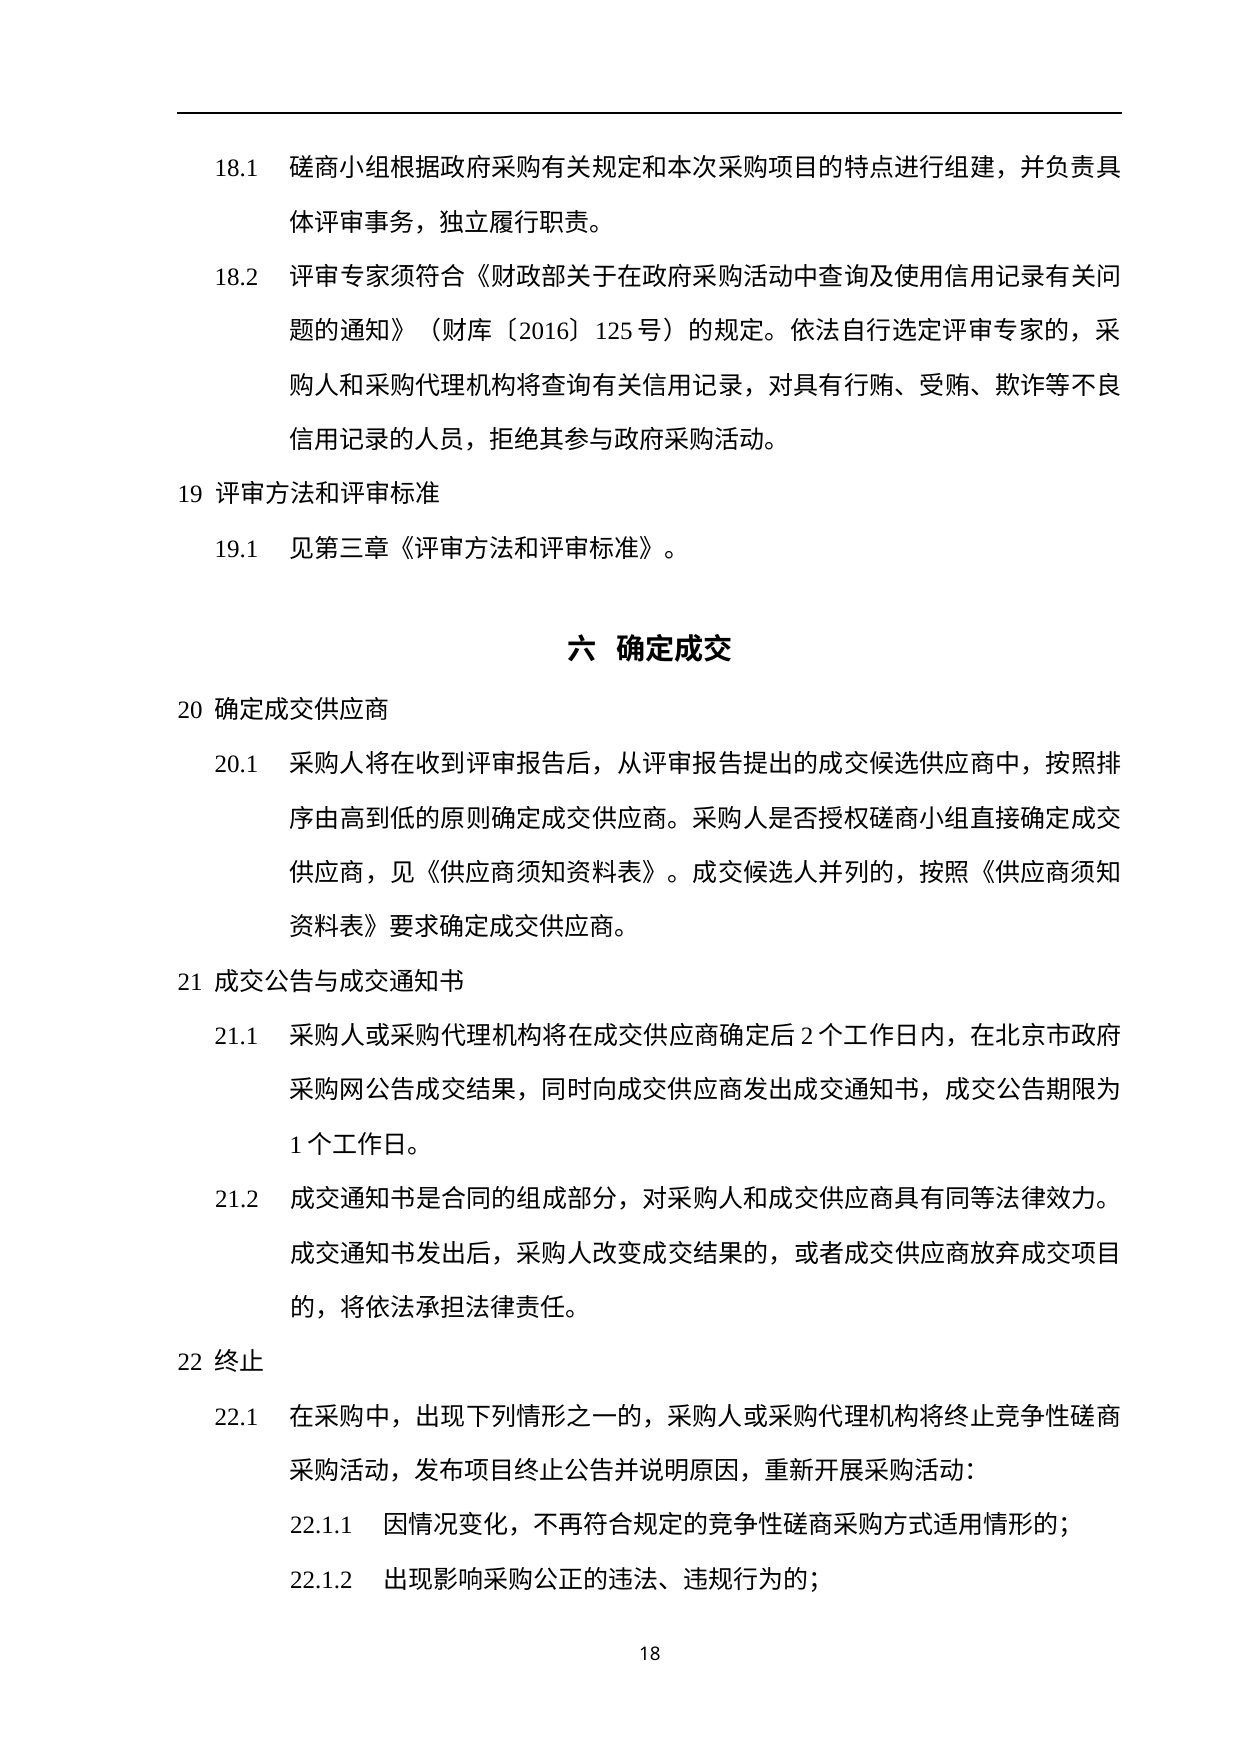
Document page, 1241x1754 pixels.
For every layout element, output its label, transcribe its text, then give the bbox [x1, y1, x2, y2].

list 评审方法和评审标准 [177, 474, 1122, 510]
list 终止 [177, 1342, 1122, 1378]
list 采购人将在收到评审报告后，从评审报告提出的成交候选供应商中，按照排序由高到低的原则确定成交供应商。采购人是否授权磋商小组直接确定成交供应商，见《供应商须知资料表》。成交候选人并列的，按照《供应商须知资料表》要求确定成交供应商。 [214, 744, 1122, 943]
list 在采购中，出现下列情形之一的，采购人或采购代理机构将终止竞争性磋商采购活动，发布项目终止公告并说明原因，重新开展采购活动： [214, 1396, 1122, 1487]
list 确定成交供应商 [177, 689, 1122, 726]
list 评审专家须符合《财政部关于在政府采购活动中查询及使用信用记录有关问题的通知》（财库〔2016〕125号）的规定。依法自行选定评审专家的，采购人和采购代理机构将查询有关信用记录，对具有行贿、受贿、欺诈等不良信用记录的人员，拒绝其参与政府采购活动。 [214, 256, 1122, 456]
list 因情况变化，不再符合规定的竞争性磋商采购方式适用情形的； [290, 1505, 1122, 1541]
list 出现影响采购公正的违法、违规行为的； [290, 1559, 1122, 1596]
list 磋商小组根据政府采购有关规定和本次采购项目的特点进行组建，并负责具体评审事务，独立履行职责。 [214, 148, 1122, 238]
list 成交通知书是合同的组成部分，对采购人和成交供应商具有同等法律效力。成交通知书发出后，采购人改变成交结果的，或者成交供应商放弃成交项目的，将依法承担法律责任。 [215, 1179, 1122, 1324]
list 见第三章《评审方法和评审标准》。 [214, 528, 1122, 564]
subtitle 六 确定成交 [177, 626, 1122, 668]
list 成交公告与成交通知书 [177, 961, 1122, 997]
list 采购人或采购代理机构将在成交供应商确定后2个工作日内，在北京市政府采购网公告成交结果，同时向成交供应商发出成交通知书，成交公告期限为1个工作日。 [214, 1016, 1122, 1161]
